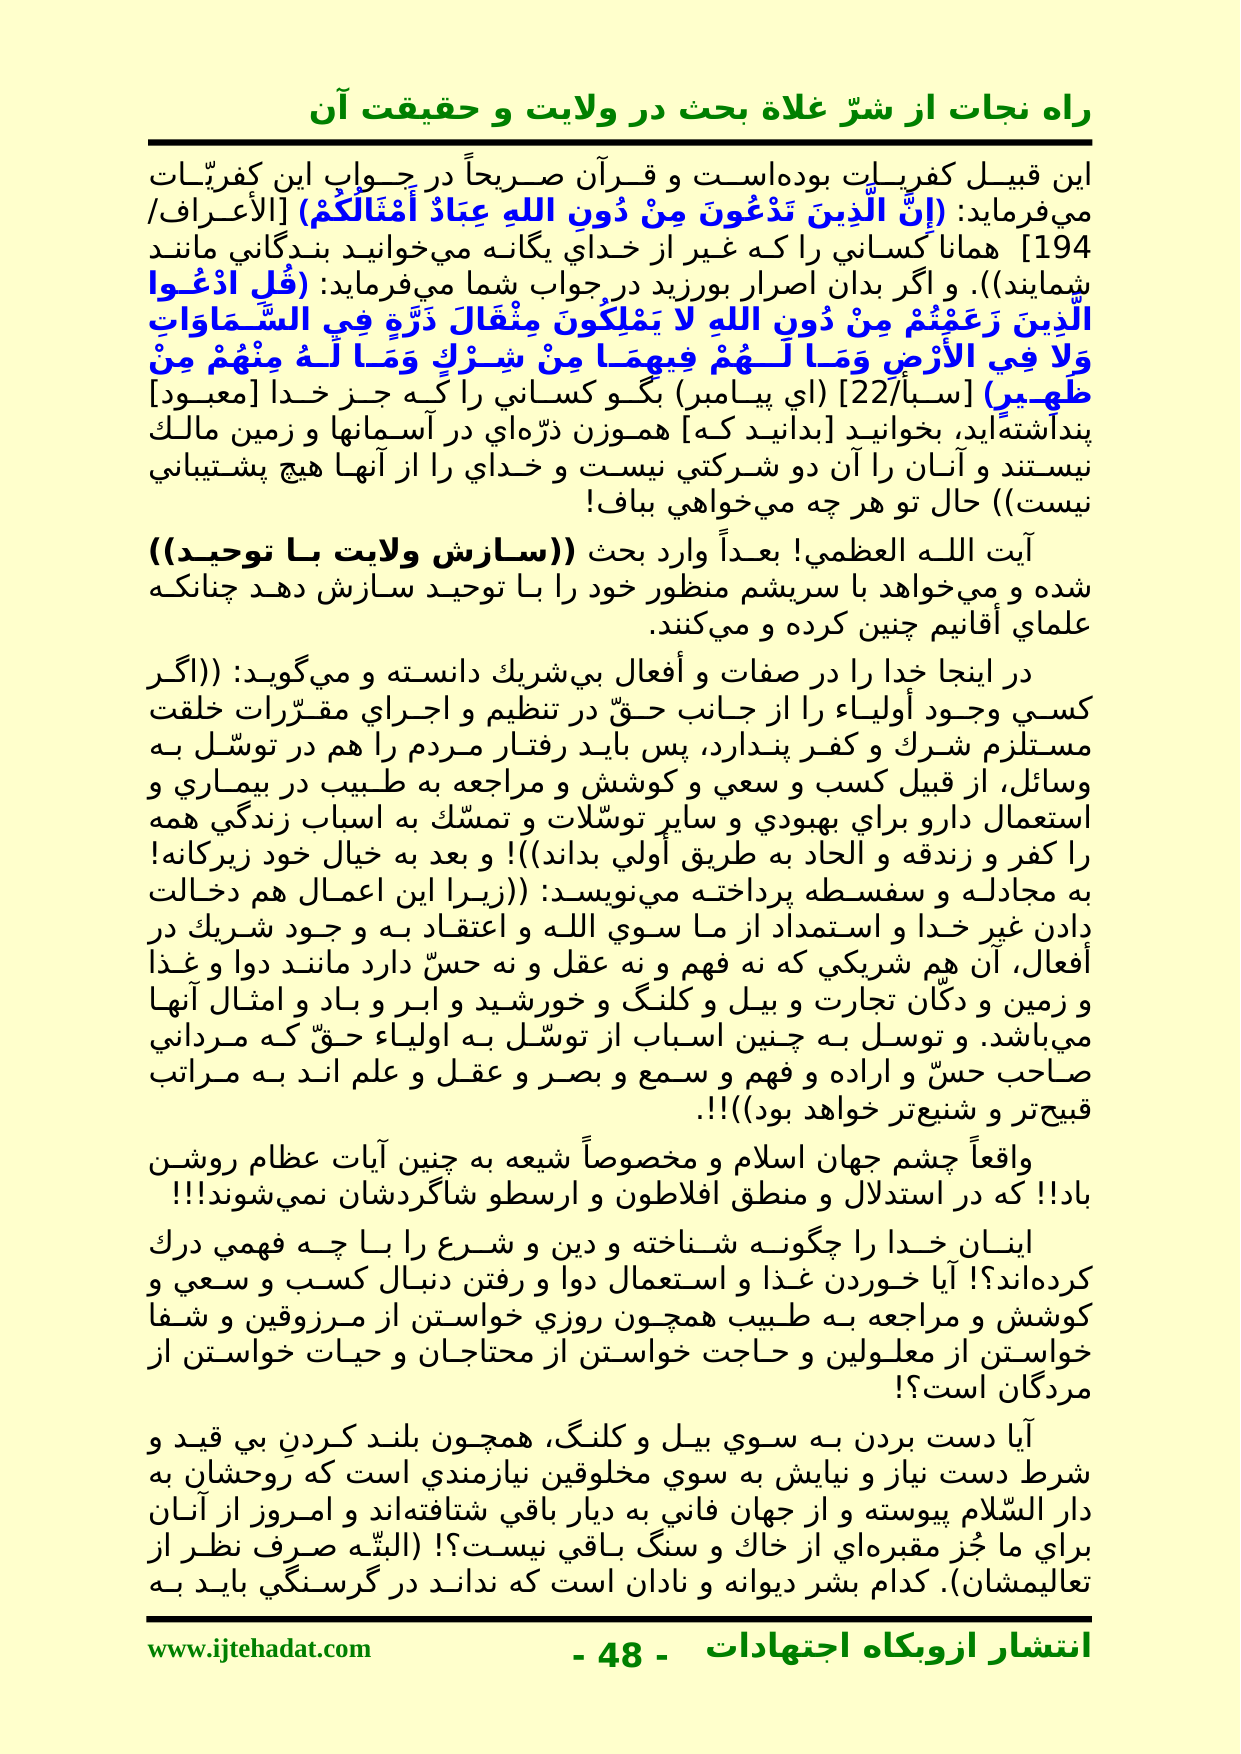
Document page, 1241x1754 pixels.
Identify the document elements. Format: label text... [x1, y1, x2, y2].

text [148, 156, 1092, 520]
text در اينجا خدا را در صفات و أفعال بي‌شريك دانسته و مي‌گويد: ((اگر كسي وجود أولياء را از جانب حقّ در تنظيم و اجراي مقرّرات خلقت مستلزم شرك و كفر پندارد، پس بايد رفتار مردم را هم در توسّل به وسائل، از قبيل كسب و سعي و كوشش و مراجعه به طبيب در بيماري و استعمال دارو براي بهبودي و ساير توسّلات و تمسّك به اسباب زندگي همه را كفر و زندقه و الحاد به طريق أولي بداند))! و بعد به خيال خود زيركانه! به مجادله و سفسطه پرداخته مي‌نويسد: ((زيرا اين اعمال هم دخالت دادن غير خدا و استمداد از ما سوي الله و اعتقاد به و جود شريك در أفعال، آن هم شريكي كه نه فهم و نه عقل و نه حسّ دارد مانند دوا و غذا و زمين و دكّان تجارت و بيل و كلنگ و خورشيد و ابر و باد و امثال آنها مي‌باشد. و توسل به چنين اسباب از توسّل به اولياء حقّ كه مرداني صاحب حسّ و اراده و فهم و سمع و بصر و عقل و علم اند به مراتب قبيح‌تر و شنيع‌تر خواهد بود))!!. [148, 654, 1092, 1126]
text اينان خدا را چگونه شناخته و دين و شرع را با چه فهمي درك كرده‌اند؟! آيا خوردن غذا و استعمال دوا و رفتن دنبال كسب و سعي و كوشش و مراجعه به طبيب همچون روزي خواستن از مرزوقين و شفا خواستن از معلولين و حاجت خواستن از محتاجان و حيات خواستن از مردگان است؟! [148, 1224, 1092, 1406]
text واقعاً چشم جهان اسلام و مخصوصاً شيعه به چنين آيات عظام روشن باد!! كه در استدلال و منطق افلاطون و ارسطو شاگردشان نمي‌شوند!!! [148, 1139, 1092, 1212]
text آيت الله العظمي! بعداً وارد بحث ((سازش ولايت با توحيد)) شده و مي‌خواهد با سريشم منظور خود را با توحيد سازش دهد چنانكه علماي أقانيم چنين كرده و مي‌كنند. [148, 532, 1092, 641]
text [148, 1418, 1092, 1600]
